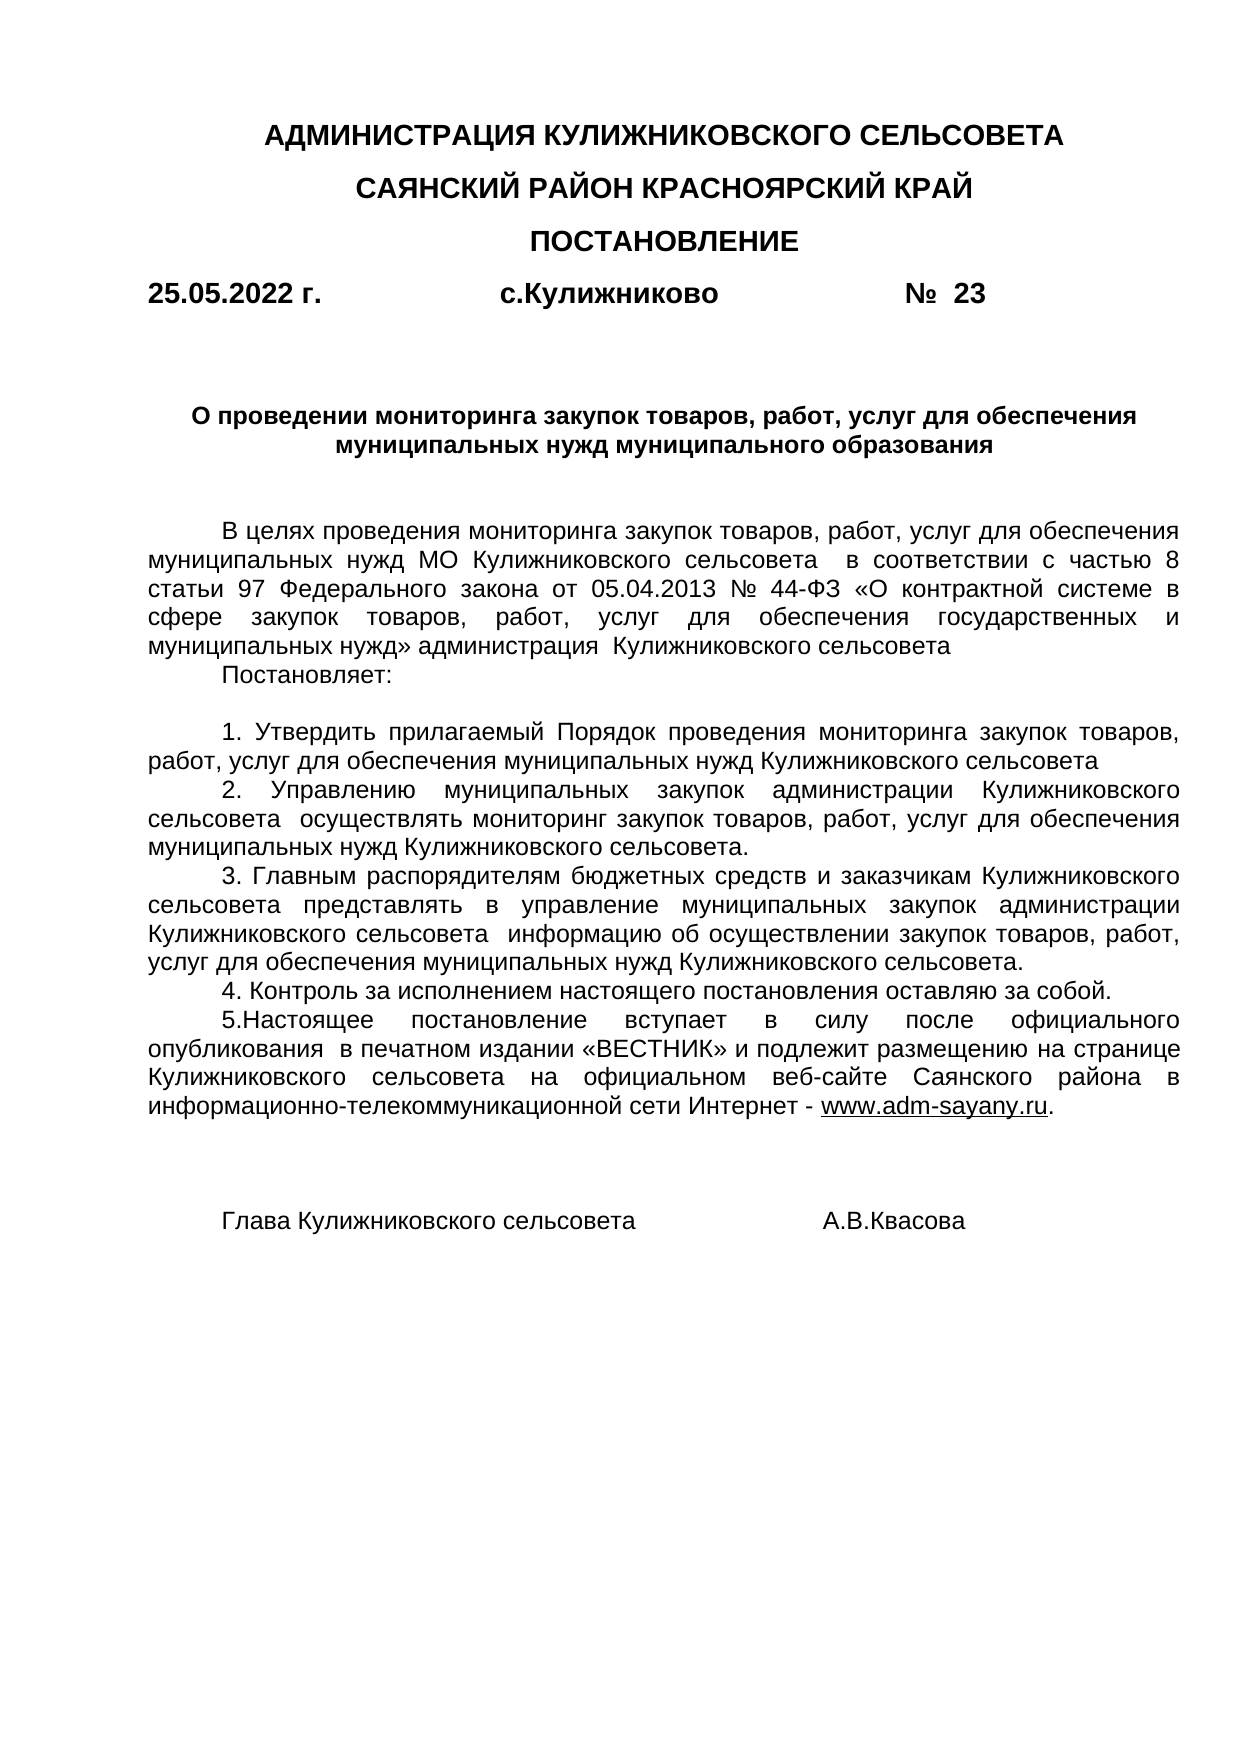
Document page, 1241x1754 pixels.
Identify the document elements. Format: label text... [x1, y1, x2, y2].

text 3. Главным распорядителям бюджетных средств и заказчикам Кулижниковского сельсовета представлять в управление муниципальных закупок администрации Кулижниковского сельсовета информацию об осуществлении закупок товаров, работ, услуг для обеспечения муниципальных нужд Кулижниковского сельсовета. [148, 861, 1181, 976]
text Глава Кулижниковского сельсовета А.В.Квасова [148, 1206, 1181, 1235]
text ПОСТАНОВЛЕНИЕ [148, 224, 1181, 257]
text В целях проведения мониторинга закупок товаров, работ, услуг для обеспечения муниципальных нужд МО Кулижниковского сельсовета в соответствии с частью 8 статьи 97 Федерального закона от 05.04.2013 № 44-ФЗ «О контрактной системе в сфере закупок товаров, работ, услуг для обеспечения государственных и муниципальных нужд» администрация Кулижниковского сельсовета [148, 516, 1181, 660]
text 25.05.2022 г. с.Кулижниково № 23 [148, 277, 1181, 310]
text Постановляет: [148, 660, 1181, 689]
text муниципальных нужд муниципального образования [148, 430, 1181, 459]
text 1. Утвердить прилагаемый Порядок проведения мониторинга закупок товаров, работ, услуг для обеспечения муниципальных нужд Кулижниковского сельсовета [148, 717, 1181, 775]
text 2. Управлению муниципальных закупок администрации Кулижниковского сельсовета осуществлять мониторинг закупок товаров, работ, услуг для обеспечения муниципальных нужд Кулижниковского сельсовета. [148, 775, 1181, 861]
text АДМИНИСТРАЦИЯ КУЛИЖНИКОВСКОГО СЕЛЬСОВЕТА [148, 118, 1181, 152]
text О проведении мониторинга закупок товаров, работ, услуг для обеспечения [148, 401, 1181, 430]
text 4. Контроль за исполнением настоящего постановления оставляю за собой. [148, 976, 1181, 1005]
text 5.Настоящее постановление вступает в силу после официального опубликования в печатном издании «ВЕСТНИК» и подлежит размещению на странице Кулижниковского сельсовета на официальном веб-сайте Саянского района в информационно-телекоммуникационной сети Интернет - www.adm-sayany.ru. [148, 1005, 1181, 1120]
text САЯНСКИЙ РАЙОН КРАСНОЯРСКИЙ КРАЙ [148, 171, 1181, 204]
